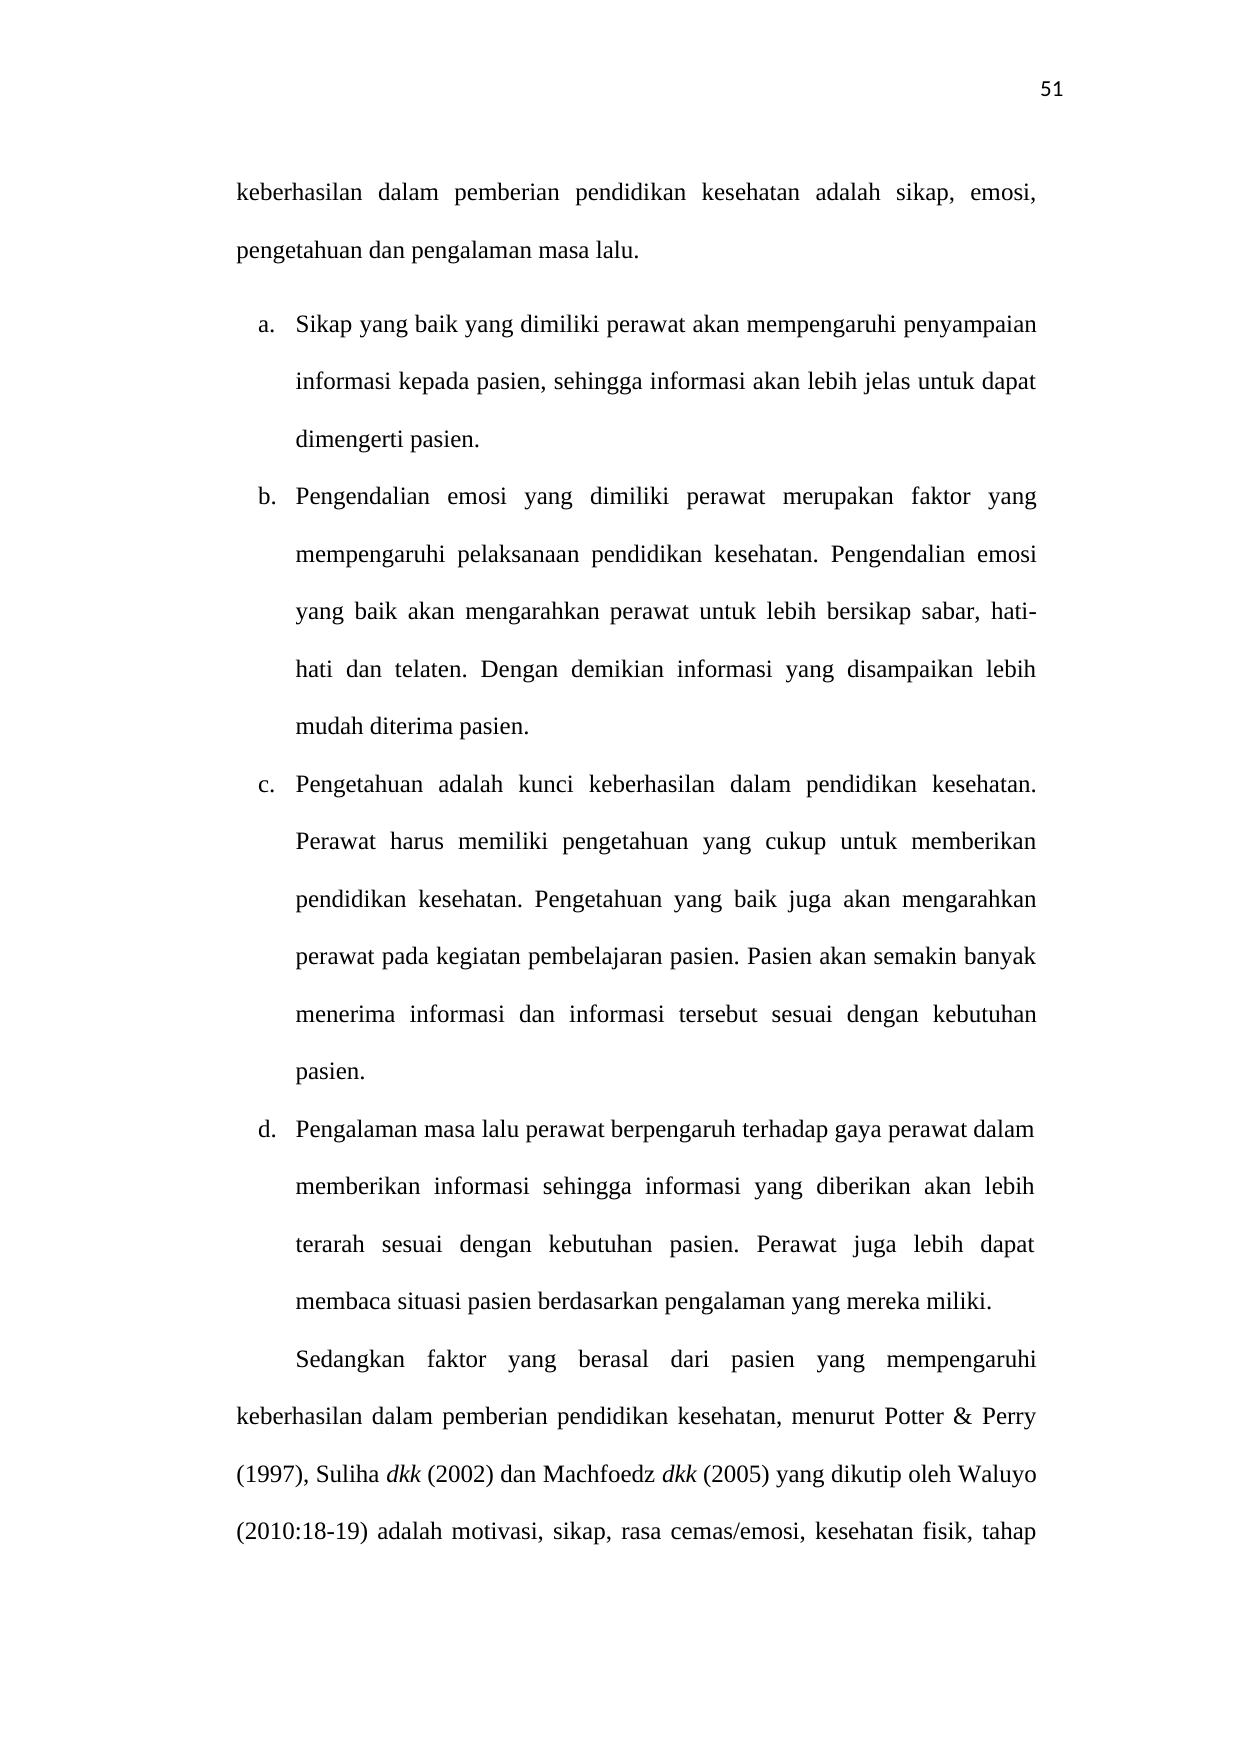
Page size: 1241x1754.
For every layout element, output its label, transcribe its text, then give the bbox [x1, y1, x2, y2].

list Pengendalian emosi yang dimiliki perawat merupakan faktor yang mempengaruhi pelaksanaan pendidikan kesehatan. Pengendalian emosi yang baik akan mengarahkan perawat untuk lebih bersikap sabar, hati-hati dan telaten. Dengan demikian informasi yang disampaikan lebih mudah diterima pasien. [258, 481, 1037, 740]
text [236, 1344, 1037, 1545]
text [236, 177, 1037, 263]
list Sikap yang baik yang dimiliki perawat akan mempengaruhi penyampaian informasi kepada pasien, sehingga informasi akan lebih jelas untuk dapat dimengerti pasien. [258, 309, 1037, 453]
list Pengalaman masa lalu perawat berpengaruh terhadap gaya perawat dalam memberikan informasi sehingga informasi yang diberikan akan lebih terarah sesuai dengan kebutuhan pasien. Perawat juga lebih dapat membaca situasi pasien berdasarkan pengalaman yang mereka miliki. [258, 1114, 1035, 1315]
list Pengetahuan adalah kunci keberhasilan dalam pendidikan kesehatan. Perawat harus memiliki pengetahuan yang cukup untuk memberikan pendidikan kesehatan. Pengetahuan yang baik juga akan mengarahkan perawat pada kegiatan pembelajaran pasien. Pasien akan semakin banyak menerima informasi dan informasi tersebut sesuai dengan kebutuhan pasien. [258, 769, 1037, 1085]
